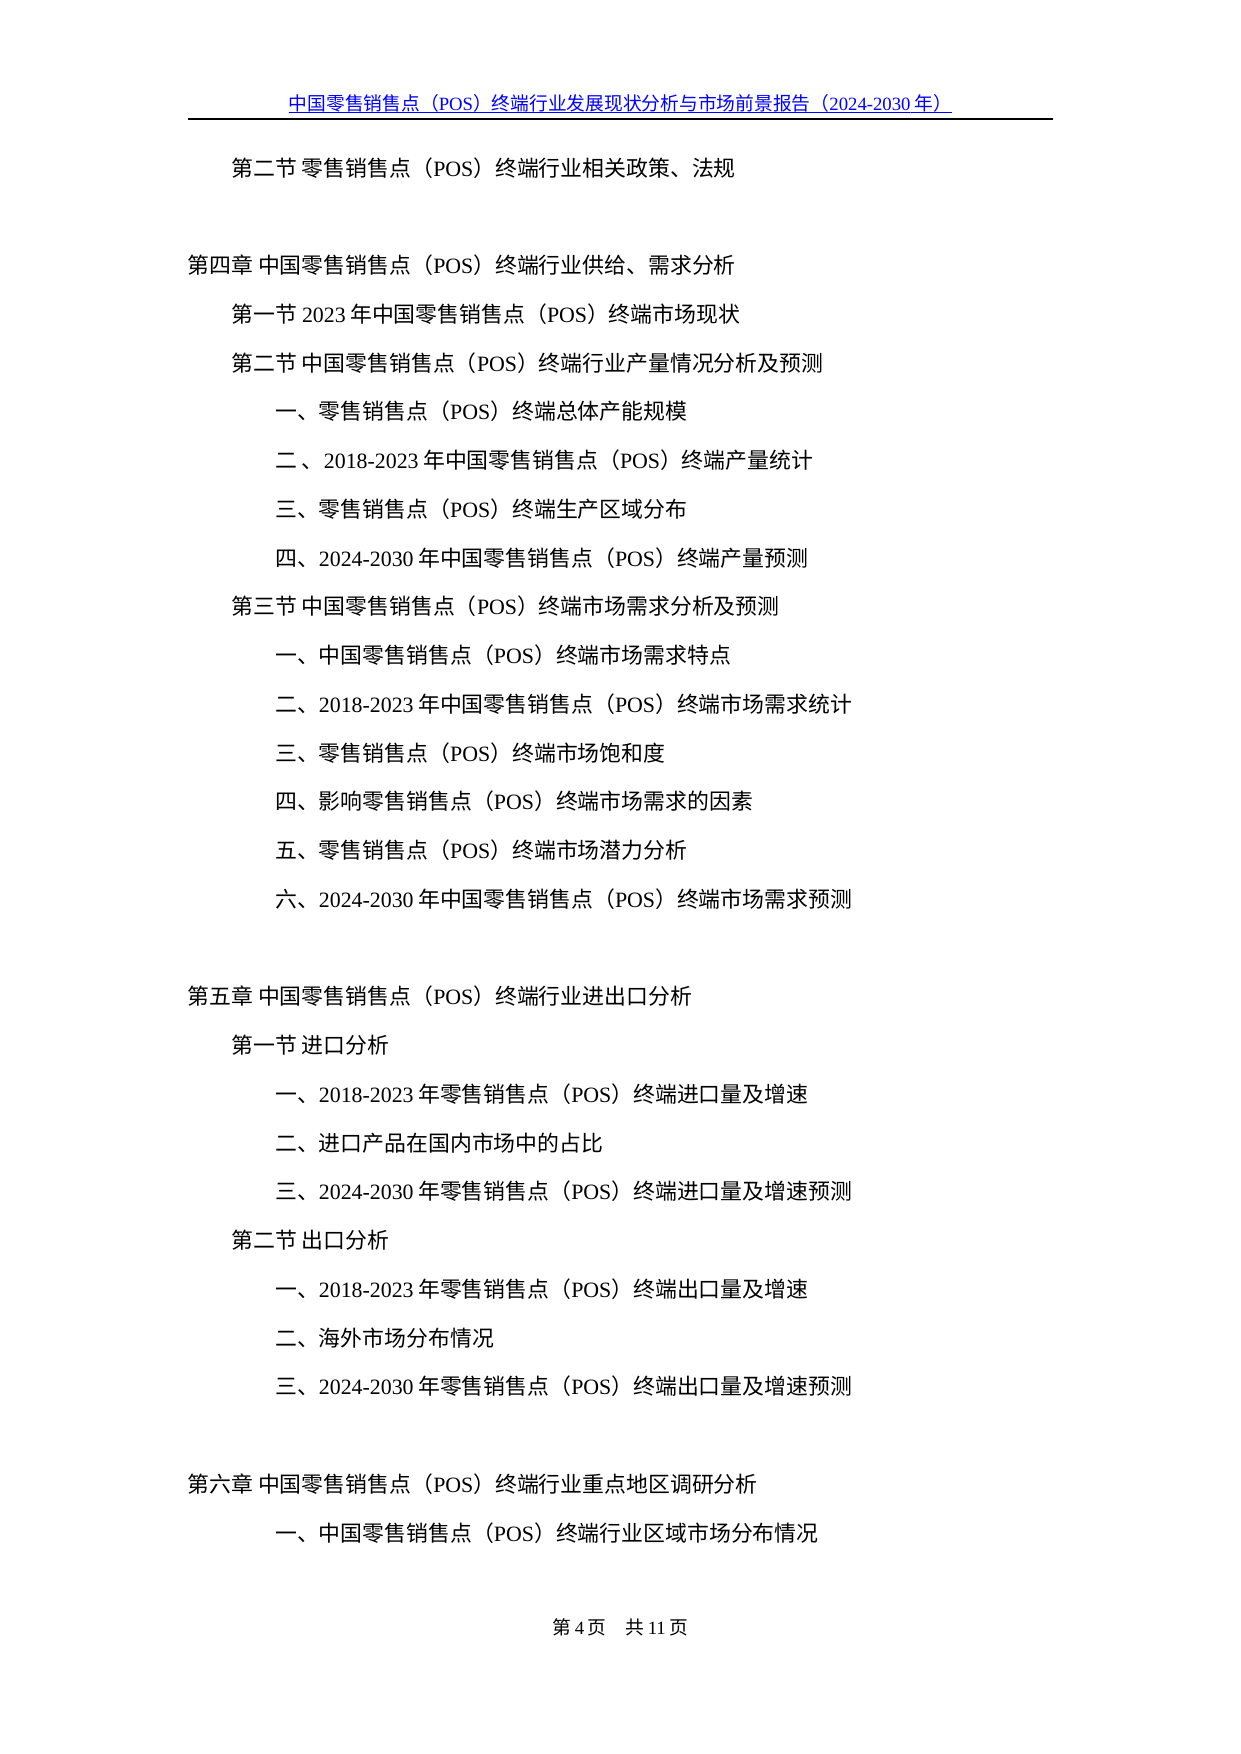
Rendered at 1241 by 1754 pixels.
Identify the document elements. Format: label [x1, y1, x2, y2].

text [187, 150, 1053, 1548]
